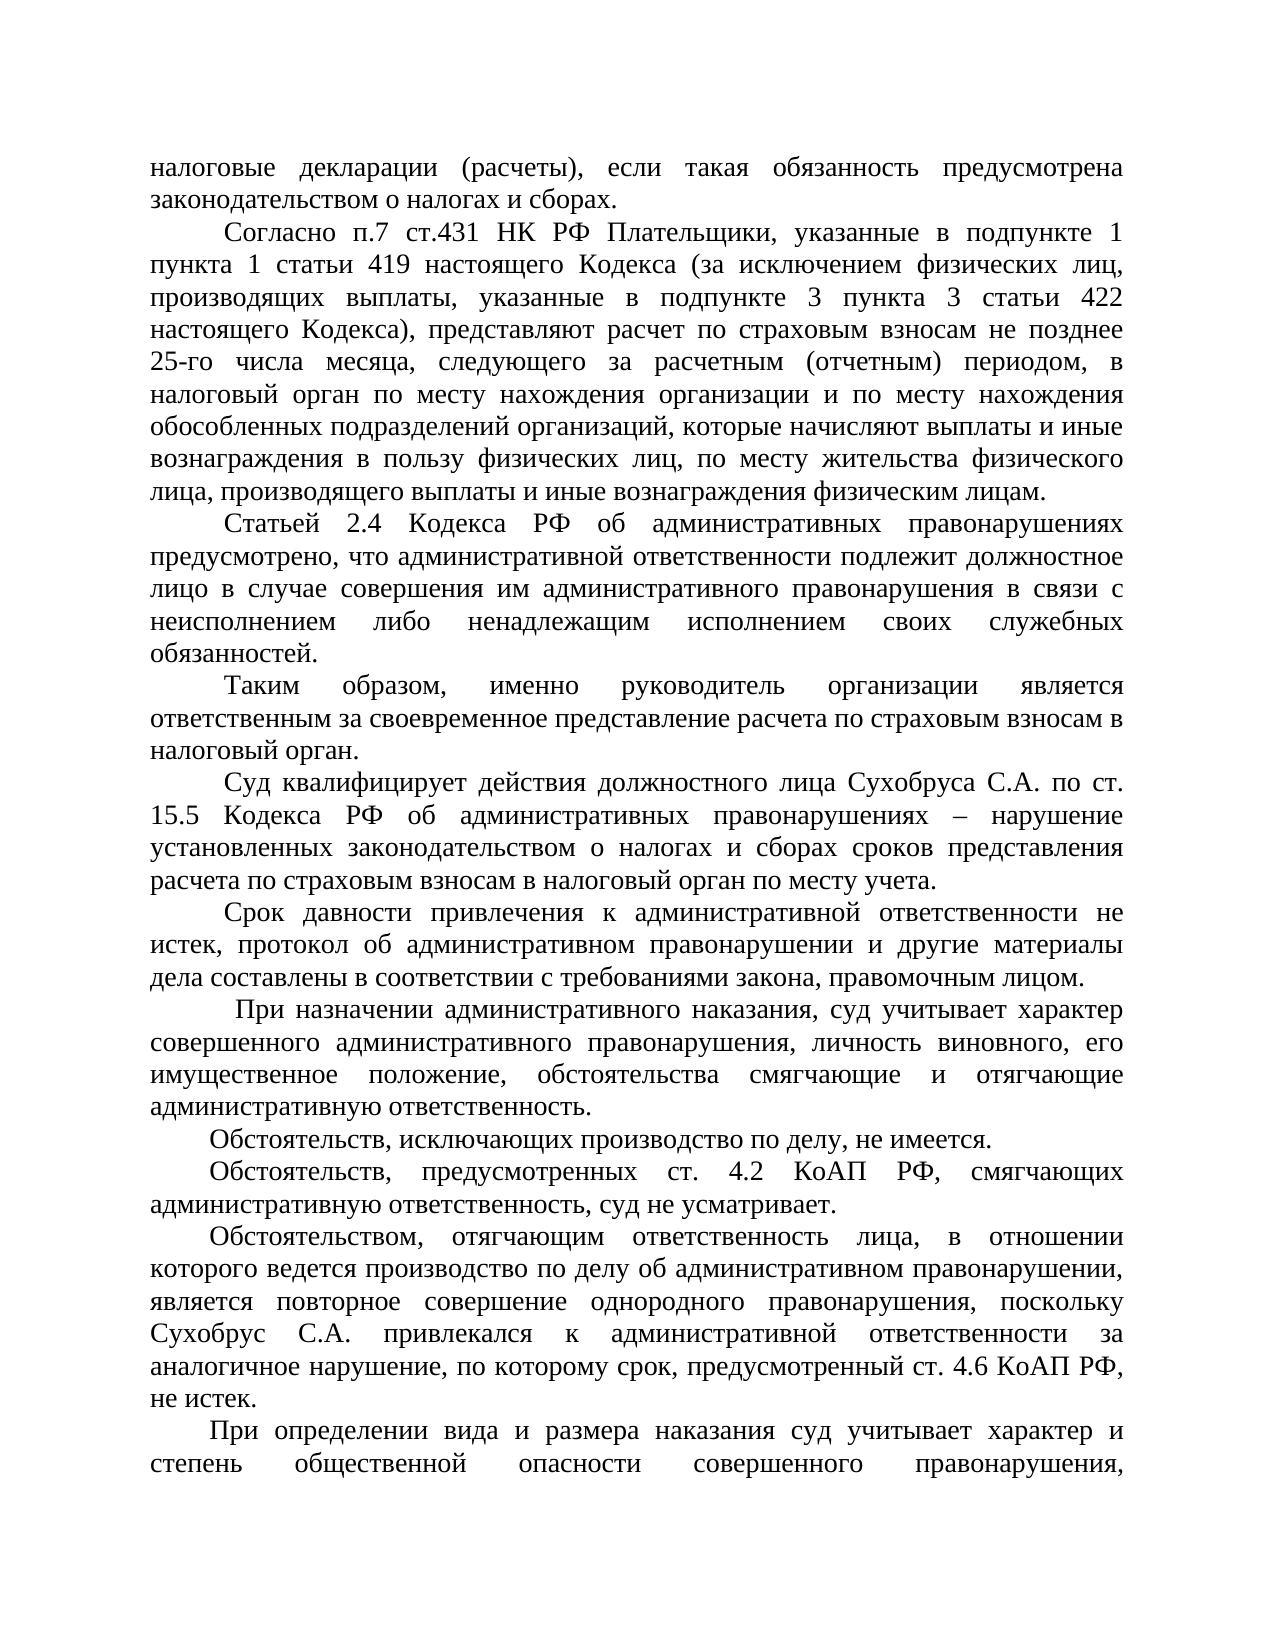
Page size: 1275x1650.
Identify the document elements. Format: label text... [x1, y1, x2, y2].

text Срок давности привлечения к административной ответственности не истек, протокол об административном правонарушении и другие материалы дела составлены в соответствии с требованиями закона, правомочным лицом. [150, 895, 1125, 992]
text Обстоятельств, предусмотренных ст. 4.2 КоАП РФ, смягчающих административную ответственность, суд не усматривает. [150, 1154, 1125, 1219]
text Таким образом, именно руководитель организации является ответственным за своевременное представление расчета по страховым взносам в налоговый орган. [150, 668, 1125, 766]
text Обстоятельством, отягчающим ответственность лица, в отношении которого ведется производство по делу об административном правонарушении, является повторное совершение однородного правонарушения, поскольку Сухобрус С.А. привлекался к административной ответственности за аналогичное нарушение, по которому срок, предусмотренный ст. 4.6 КоАП РФ, не истек. [150, 1219, 1125, 1413]
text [150, 150, 1125, 215]
text Статьей 2.4 Кодекса РФ об административных правонарушениях предусмотрено, что административной ответственности подлежит должностное лицо в случае совершения им административного правонарушения в связи с неисполнением либо ненадлежащим исполнением своих служебных обязанностей. [150, 506, 1125, 668]
text Обстоятельств, исключающих производство по делу, не имеется. [150, 1122, 1125, 1154]
text Согласно п.7 ст.431 НК РФ Плательщики, указанные в подпункте 1 пункта 1 статьи 419 настоящего Кодекса (за исключением физических лиц, производящих выплаты, указанные в подпункте 3 пункта 3 статьи 422 настоящего Кодекса), представляют расчет по страховым взносам не позднее 25-го числа месяца, следующего за расчетным (отчетным) периодом, в налоговый орган по месту нахождения организации и по месту нахождения обособленных подразделений организаций, которые начисляют выплаты и иные вознаграждения в пользу физических лиц, по месту жительства физического лица, производящего выплаты и иные вознаграждения физическим лицам. [150, 215, 1125, 506]
text При назначении административного наказания, суд учитывает характер совершенного административного правонарушения, личность виновного, его имущественное положение, обстоятельства смягчающие и отягчающие административную ответственность. [150, 992, 1125, 1122]
text Суд квалифицирует действия должностного лица Сухобруса С.А. по ст. 15.5 Кодекса РФ об административных правонарушениях – нарушение установленных законодательством о налогах и сборах сроков представления расчета по страховым взносам в налоговый орган по месту учета. [150, 766, 1125, 895]
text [150, 1413, 1125, 1478]
